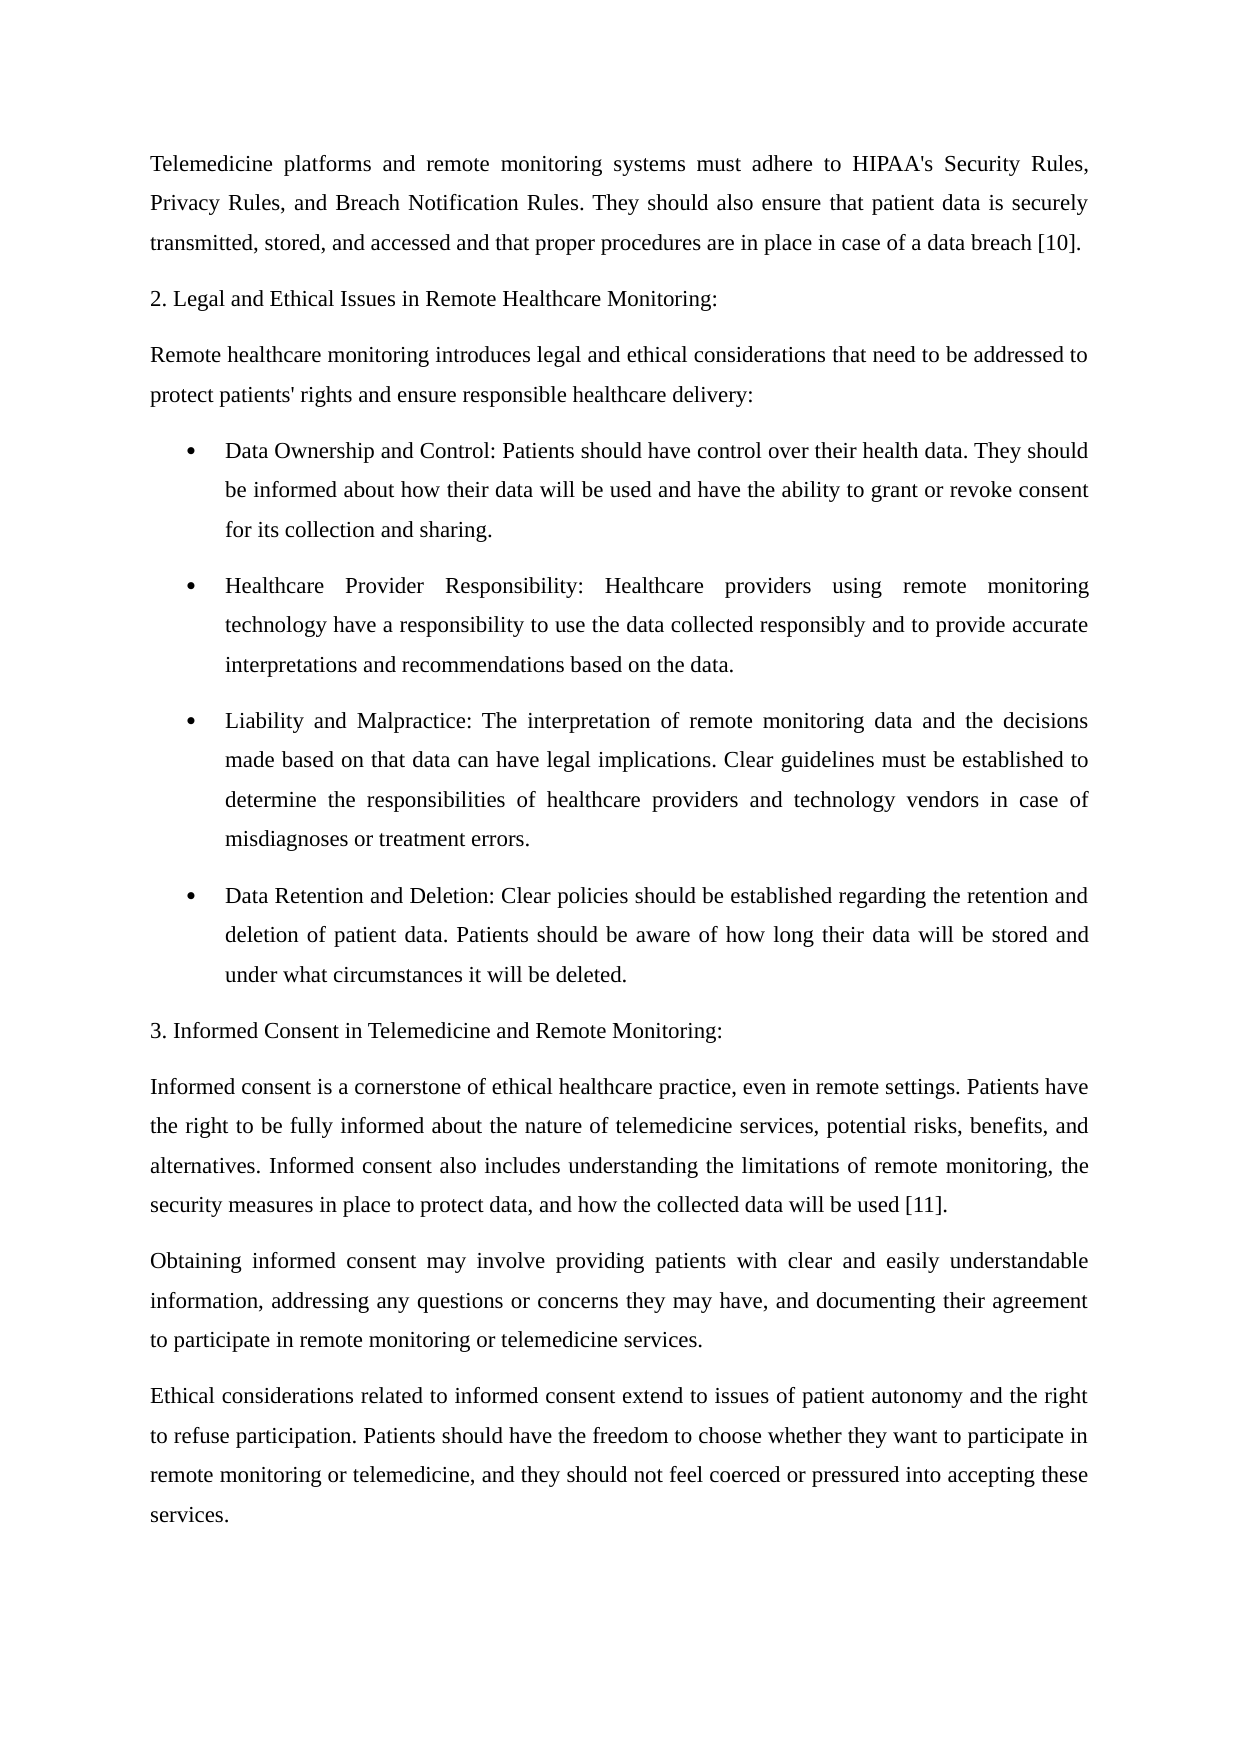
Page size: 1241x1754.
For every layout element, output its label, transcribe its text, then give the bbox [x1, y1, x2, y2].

text Informed consent is a cornerstone of ethical healthcare practice, even in remote settings. Patients have the right to be fully informed about the nature of telemedicine services, potential risks, benefits, and alternatives. Informed consent also includes understanding the limitations of remote monitoring, the security measures in place to protect data, and how the collected data will be used [11]. [150, 1073, 1090, 1218]
list Data Ownership and Control: Patients should have control over their health data. They should be informed about how their data will be used and have the ability to grant or revoke consent for its collection and sharing. [187, 437, 1090, 542]
text Remote healthcare monitoring introduces legal and ethical considerations that need to be addressed to protect patients' rights and ensure responsible healthcare delivery: [150, 341, 1090, 407]
text 2. Legal and Ethical Issues in Remote Healthcare Monitoring: [150, 285, 1090, 311]
list Data Retention and Deletion: Clear policies should be established regarding the retention and deletion of patient data. Patients should be aware of how long their data will be stored and under what circumstances it will be deleted. [187, 882, 1090, 987]
text Obtaining informed consent may involve providing patients with clear and easily understandable information, addressing any questions or concerns they may have, and documenting their agreement to participate in remote monitoring or telemedicine services. [150, 1247, 1090, 1353]
list Healthcare Provider Responsibility: Healthcare providers using remote monitoring technology have a responsibility to use the data collected responsibly and to provide accurate interpretations and recommendations based on the data. [187, 572, 1090, 677]
text 3. Informed Consent in Telemedicine and Remote Monitoring: [150, 1017, 1090, 1043]
list Liability and Malpractice: The interpretation of remote monitoring data and the decisions made based on that data can have legal implications. Clear guidelines must be established to determine the responsibilities of healthcare providers and technology vendors in case of misdiagnoses or treatment errors. [187, 707, 1090, 852]
text Ethical considerations related to informed consent extend to issues of patient autonomy and the right to refuse participation. Patients should have the freedom to choose whether they want to participate in remote monitoring or telemedicine, and they should not feel coerced or pressured into accepting these services. [150, 1383, 1090, 1527]
text Telemedicine platforms and remote monitoring systems must adhere to HIPAA's Security Rules, Privacy Rules, and Breach Notification Rules. They should also ensure that patient data is securely transmitted, stored, and accessed and that proper procedures are in place in case of a data breach [10]. [150, 150, 1090, 255]
